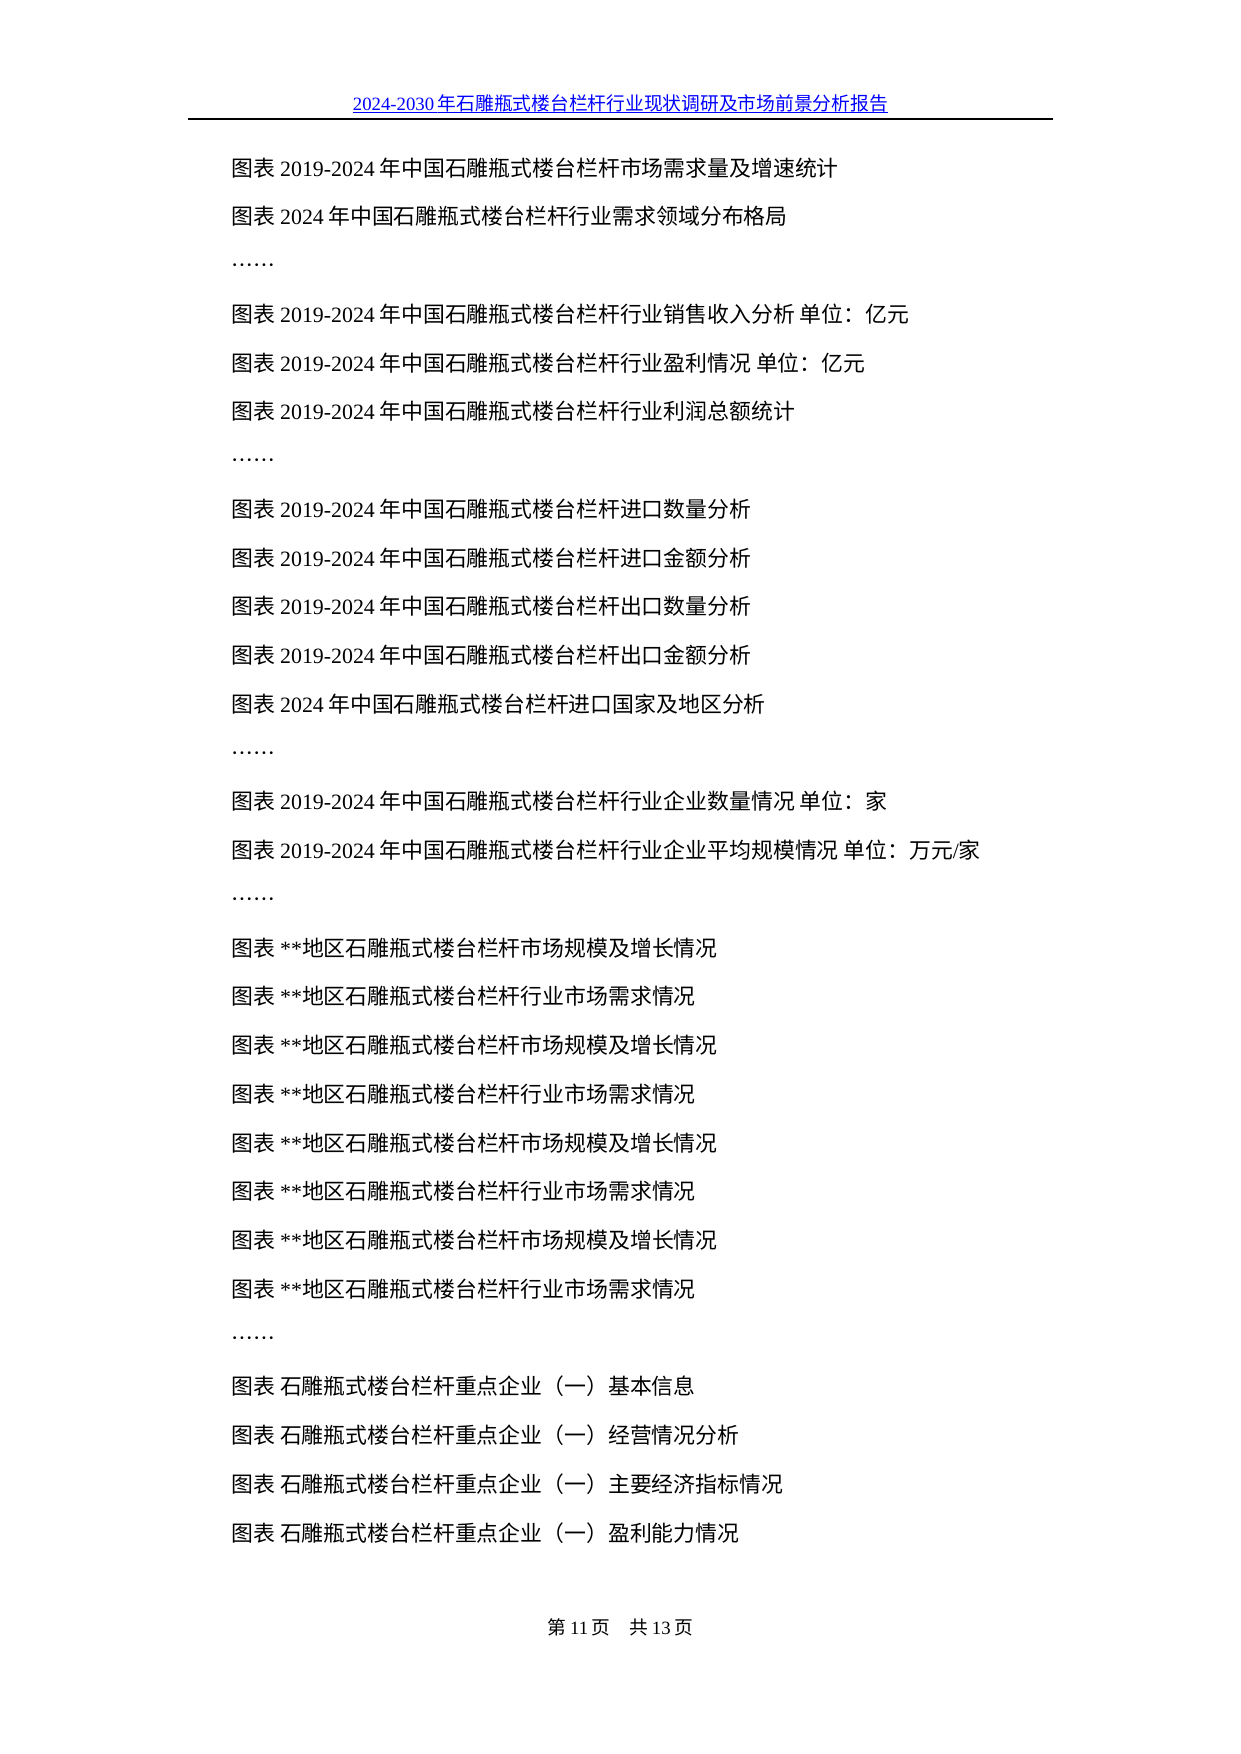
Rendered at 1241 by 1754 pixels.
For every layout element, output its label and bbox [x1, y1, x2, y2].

text [187, 150, 1053, 1548]
